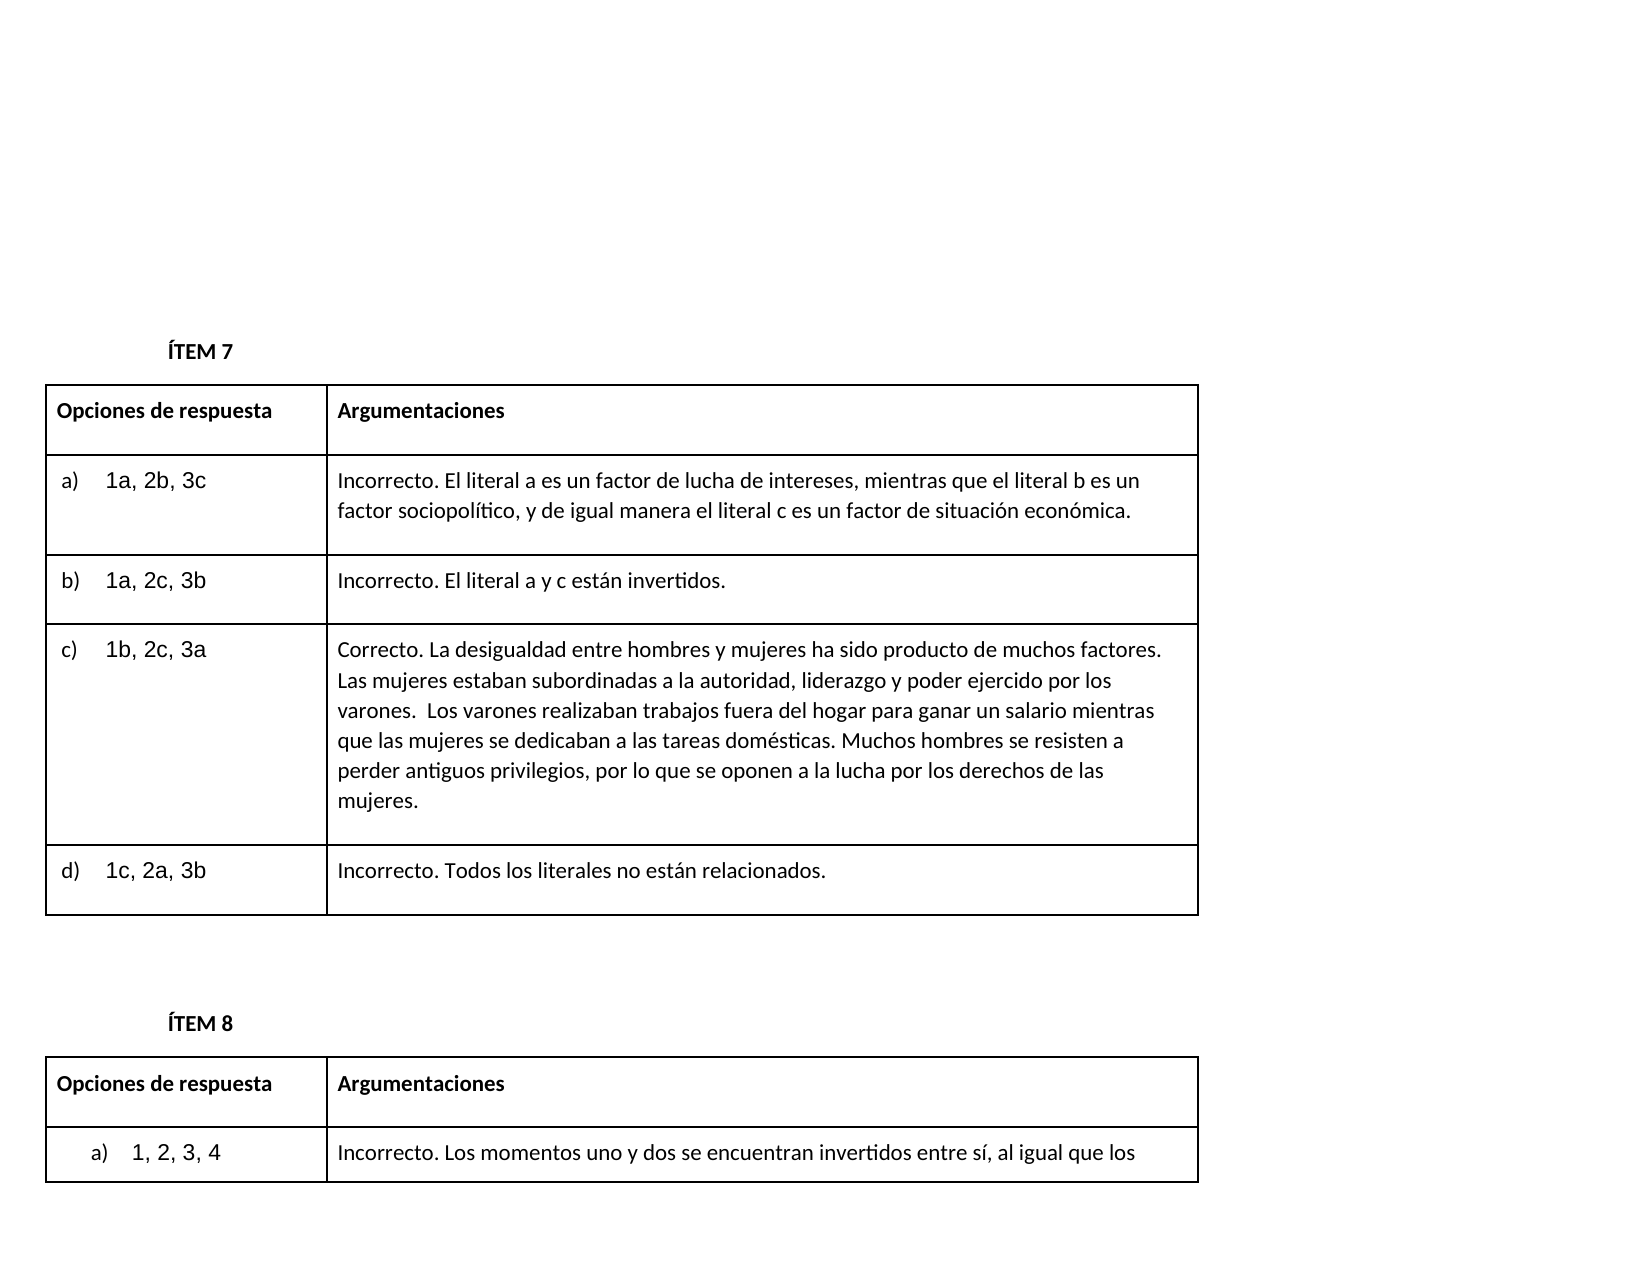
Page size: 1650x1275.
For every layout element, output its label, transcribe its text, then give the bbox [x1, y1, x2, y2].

table_cell 1, 2, 3, 4 [47, 1128, 326, 1181]
text ÍTEM 7 [168, 337, 1488, 365]
table_cell Incorrecto. Todos los literales no están relacionados. [328, 846, 1197, 913]
table_cell 1a, 2c, 3b [47, 556, 326, 623]
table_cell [328, 1128, 1197, 1181]
table_cell 1a, 2b, 3c [47, 456, 326, 553]
table_cell Incorrecto. El literal a y c están invertidos. [328, 556, 1197, 623]
table_cell Incorrecto. El literal a es un factor de lucha de intereses, mientras que el literal b es un factor sociopolítico, y de igual manera el literal c es un factor de situación económica. [328, 456, 1197, 553]
table_cell Correcto. La desigualdad entre hombres y mujeres ha sido producto de muchos factores. Las mujeres estaban subordinadas a la autoridad, liderazgo y poder ejercido por los varones. Los varones realizaban trabajos fuera del hogar para ganar un salario mientras que las mujeres se dedicaban a las tareas domésticas. Muchos hombres se resisten a perder antiguos privilegios, por lo que se oponen a la lucha por los derechos de las mujeres. [328, 625, 1197, 844]
table_header Argumentaciones [328, 386, 1197, 453]
text ÍTEM 8 [168, 1009, 1488, 1037]
table_cell 1c, 2a, 3b [47, 846, 326, 913]
table_cell 1b, 2c, 3a [47, 625, 326, 844]
table_header Argumentaciones [328, 1058, 1197, 1126]
table_header Opciones de respuesta [47, 386, 326, 453]
table_header Opciones de respuesta [47, 1058, 326, 1126]
